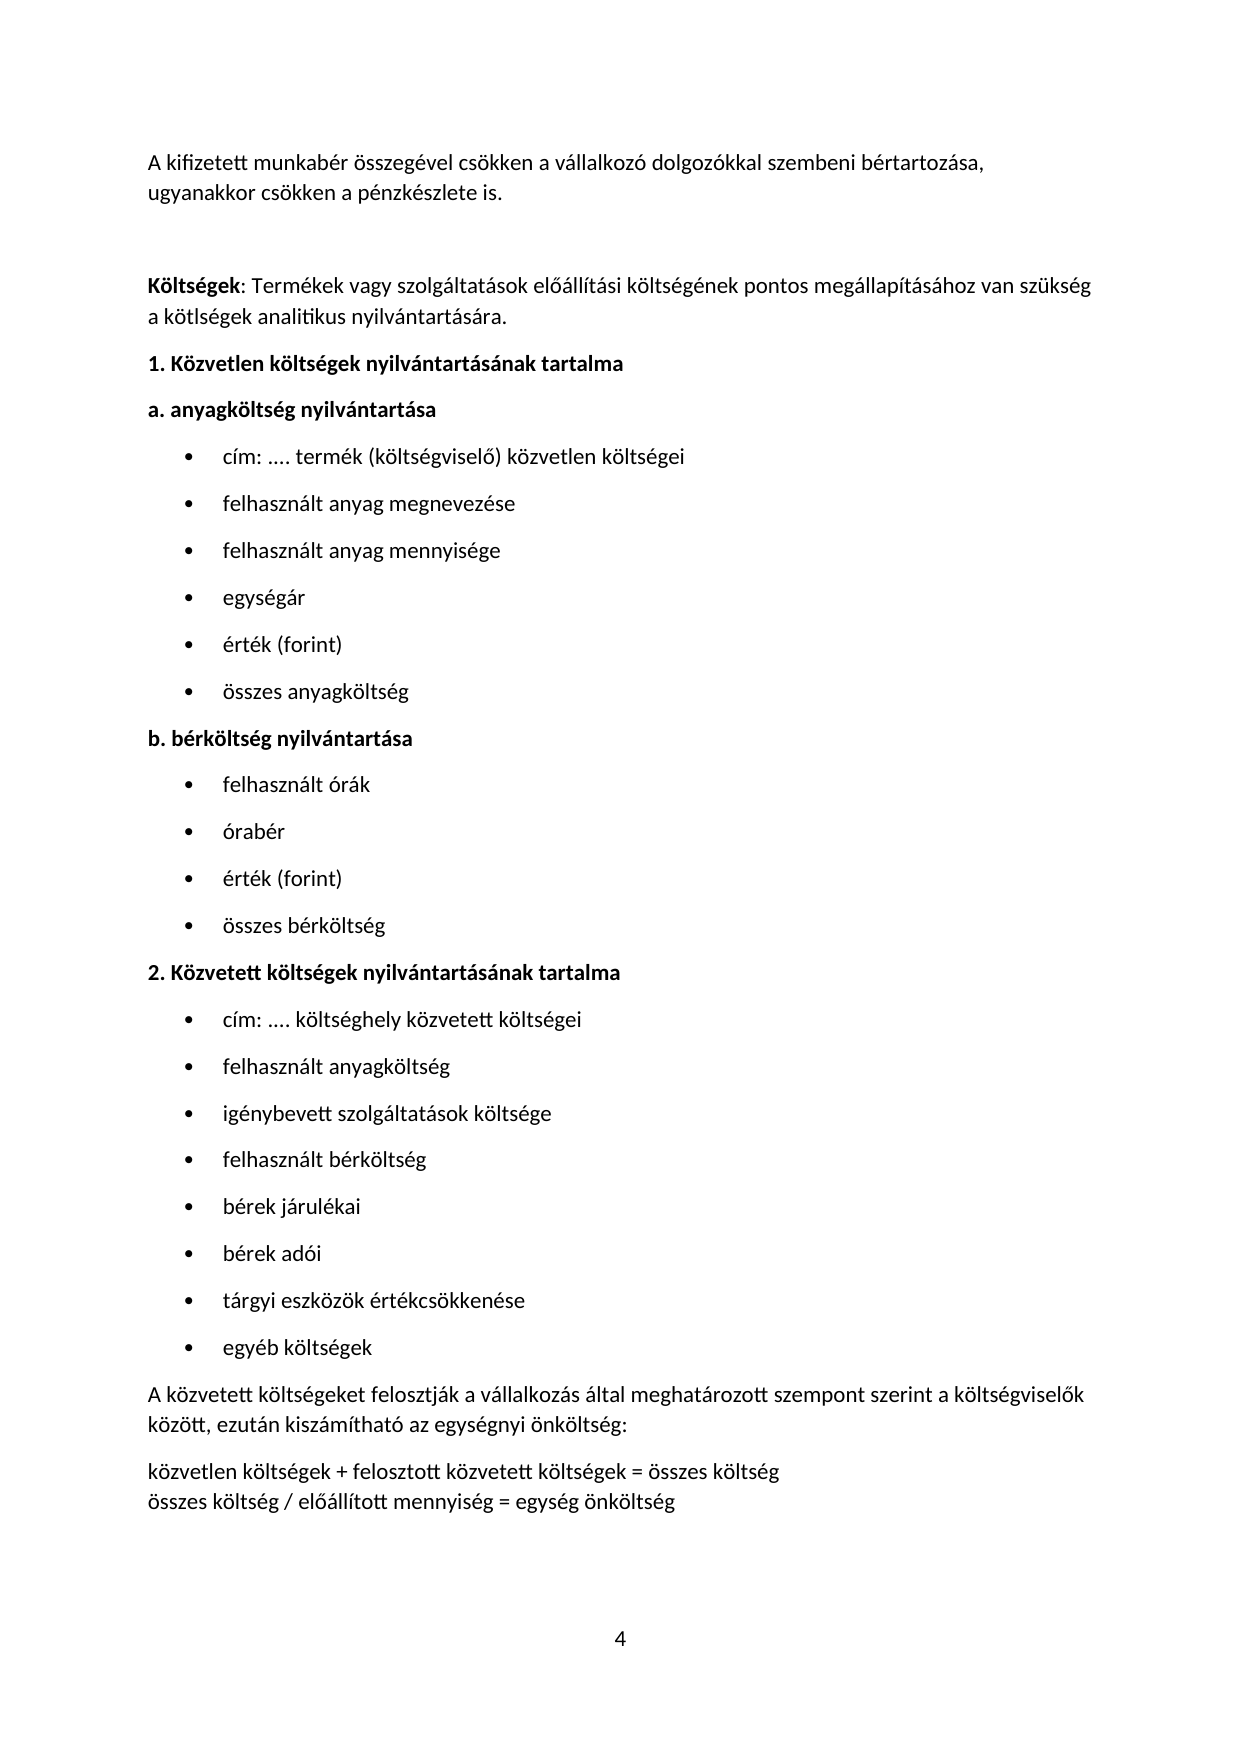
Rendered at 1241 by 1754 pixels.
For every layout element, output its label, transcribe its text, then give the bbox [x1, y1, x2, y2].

text b. bérköltség nyilvántartása [148, 724, 1093, 752]
list bérek adói [185, 1239, 1093, 1267]
list érték (forint) [185, 630, 1093, 658]
list érték (forint) [185, 864, 1093, 892]
list összes bérköltség [185, 911, 1093, 939]
list igénybevett szolgáltatások költsége [185, 1099, 1093, 1127]
list egyéb költségek [185, 1333, 1093, 1361]
text közvetlen költségek + felosztott közvetett költségek = összes költség összes költség / előállított mennyiség = egység önköltség [148, 1457, 1093, 1515]
text 1. Közvetlen költségek nyilvántartásának tartalma [148, 349, 1093, 377]
list felhasznált anyag megnevezése [185, 489, 1093, 517]
list tárgyi eszközök értékcsökkenése [185, 1286, 1093, 1314]
list felhasznált anyagköltség [185, 1052, 1093, 1080]
list egységár [185, 583, 1093, 611]
list összes anyagköltség [185, 677, 1093, 705]
text 2. Közvetett költségek nyilvántartásának tartalma [148, 958, 1093, 986]
list felhasznált anyag mennyisége [185, 536, 1093, 564]
text a. anyagköltség nyilvántartása [148, 396, 1093, 423]
list cím: .... költséghely közvetett költségei [185, 1005, 1093, 1033]
list felhasznált bérköltség [185, 1146, 1093, 1173]
text Költségek: Termékek vagy szolgáltatások előállítási költségének pontos megállapításához van szükség a kötlségek analitikus nyilvántartására. [148, 272, 1093, 330]
list felhasznált órák [185, 771, 1093, 798]
list cím: .... termék (költségviselő) közvetlen költségei [185, 442, 1093, 470]
list órabér [185, 817, 1093, 845]
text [148, 148, 1093, 206]
list bérek járulékai [185, 1192, 1093, 1220]
text A közvetett költségeket felosztják a vállalkozás által meghatározott szempont szerint a költségviselők között, ezután kiszámítható az egységnyi önköltség: [148, 1380, 1093, 1438]
